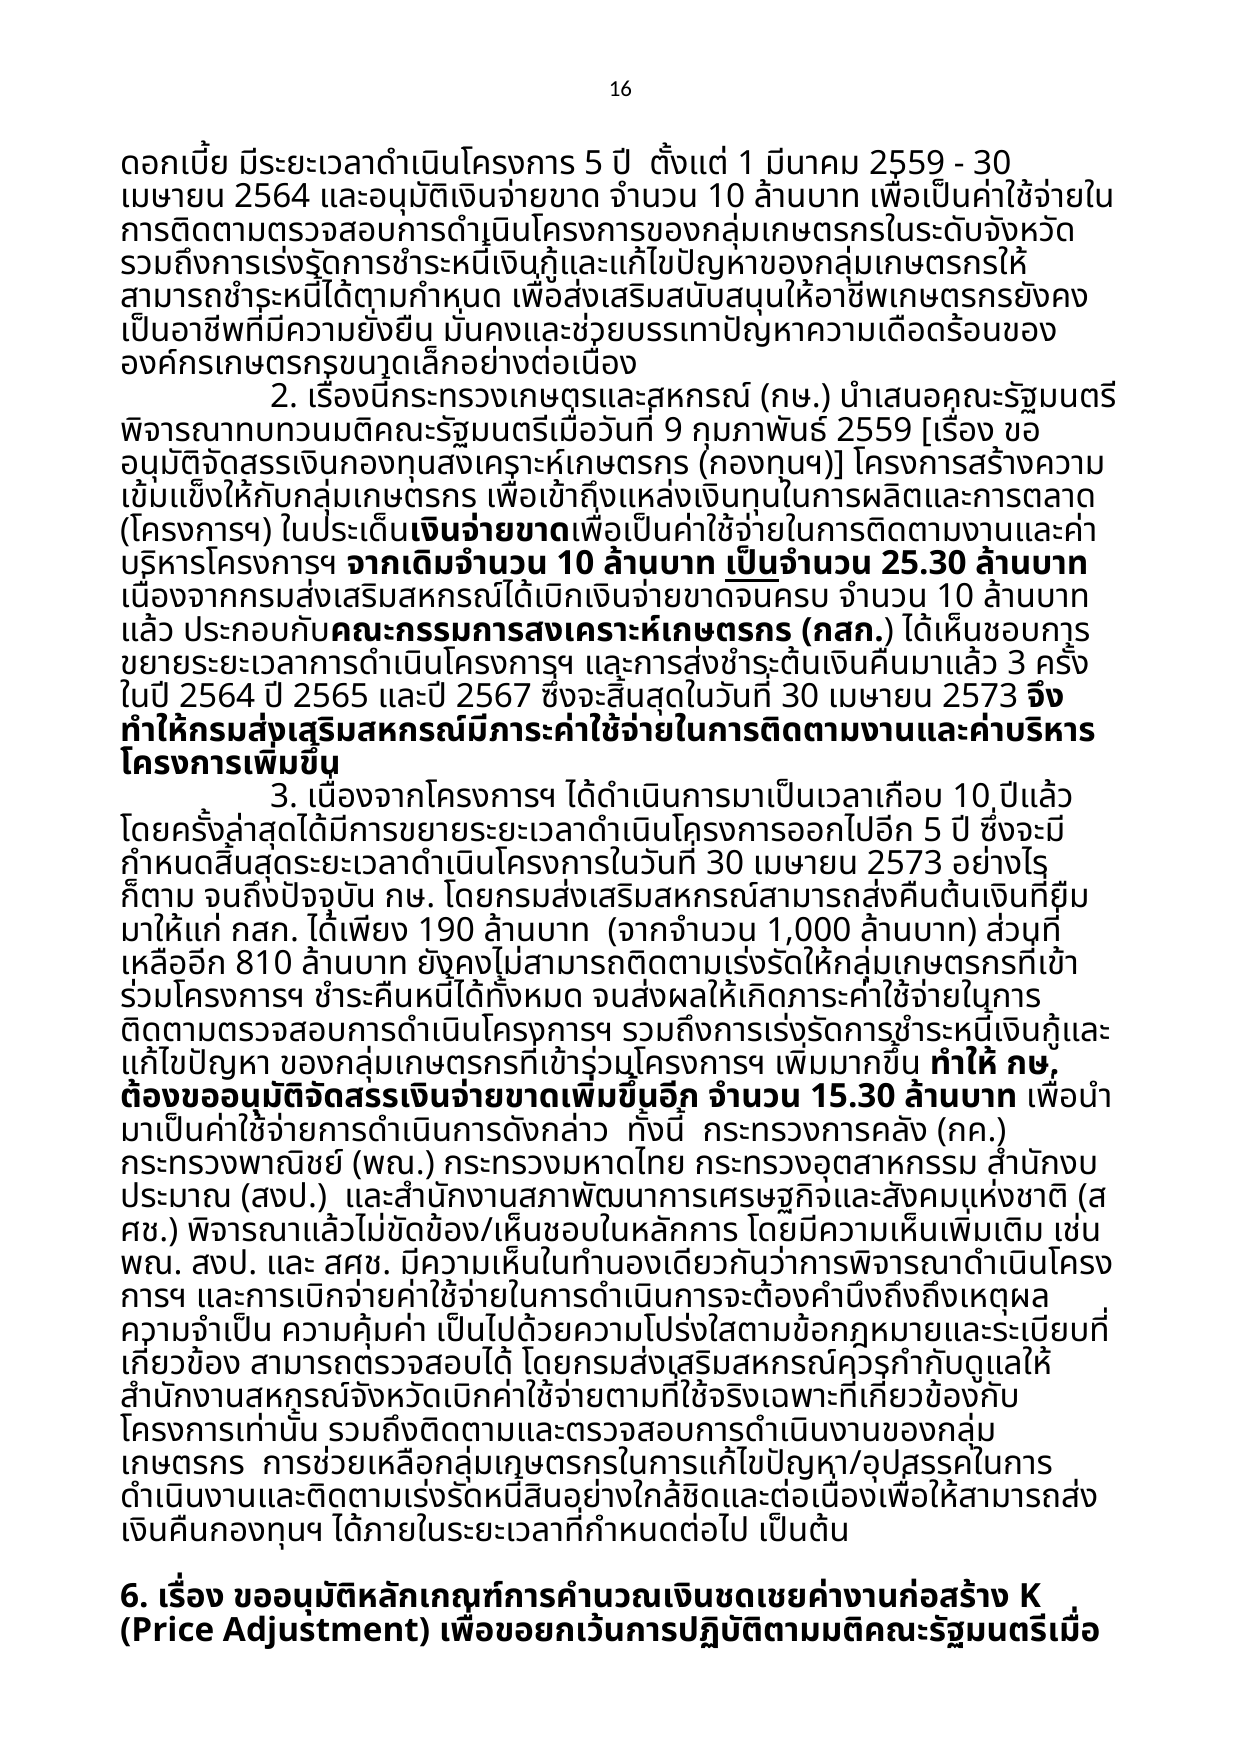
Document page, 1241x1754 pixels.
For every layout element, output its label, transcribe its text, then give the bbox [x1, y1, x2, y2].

text 2. เรื่องนี้กระทรวงเกษตรและสหกรณ์ (กษ.) นำเสนอคณะรัฐมนตรีพิจารณาทบทวนมติคณะรัฐมนตรีเมื่อวันที่ 9 กุมภาพันธ์ 2559 [เรื่อง ขออนุมัติจัดสรรเงินกองทุนสงเคราะห์เกษตรกร (กองทุนฯ)] โครงการสร้างความเข้มแข็งให้กับกลุ่มเกษตรกร เพื่อเข้าถึงแหล่งเงินทุนในการผลิตและการตลาด (โครงการฯ) ในประเด็นเงินจ่ายขาดเพื่อเป็นค่าใช้จ่ายในการติดตามงานและค่าบริหารโครงการฯ จากเดิมจำนวน 10 ล้านบาท เป็นจำนวน 25.30 ล้านบาท เนื่องจากกรมส่งเสริมสหกรณ์ได้เบิกเงินจ่ายขาดจนครบ จำนวน 10 ล้านบาทแล้ว ประกอบกับคณะกรรมการสงเคราะห์เกษตรกร (กสก.) ได้เห็นชอบการขยายระยะเวลาการดำเนินโครงการฯ และการส่งชำระต้นเงินคืนมาแล้ว 3 ครั้ง ในปี 2564 ปี 2565 และปี 2567 ซึ่งจะสิ้นสุดในวันที่ 30 เมษายน 2573 จึงทำให้กรมส่งเสริมสหกรณ์มีภาระค่าใช้จ่ายในการติดตามงานและค่าบริหารโครงการเพิ่มขึ้น [120, 381, 1120, 781]
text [120, 1581, 1120, 1648]
text 3. เนื่องจากโครงการฯ ได้ดำเนินการมาเป็นเวลาเกือบ 10 ปีแล้ว โดยครั้งล่าสุดได้มีการขยายระยะเวลาดำเนินโครงการออกไปอีก 5 ปี ซึ่งจะมีกำหนดสิ้นสุดระยะเวลาดำเนินโครงการในวันที่ 30 เมษายน 2573 อย่างไรก็ตาม จนถึงปัจจุบัน กษ. โดยกรมส่งเสริมสหกรณ์สามารถส่งคืนต้นเงินที่ยืมมาให้แก่ กสก. ได้เพียง 190 ล้านบาท (จากจำนวน 1,000 ล้านบาท) ส่วนที่เหลืออีก 810 ล้านบาท ยังคงไม่สามารถติดตามเร่งรัดให้กลุ่มเกษตรกรที่เข้าร่วมโครงการฯ ชำระคืนหนี้ได้ทั้งหมด จนส่งผลให้เกิดภาระค่าใช้จ่ายในการติดตามตรวจสอบการดำเนินโครงการฯ รวมถึงการเร่งรัดการชำระหนี้เงินกู้และแก้ไขปัญหา ของกลุ่มเกษตรกรที่เข้าร่วมโครงการฯ เพิ่มมากขึ้น ทำให้ กษ. ต้องขออนุมัติจัดสรรเงินจ่ายขาดเพิ่มขึ้นอีก จำนวน 15.30 ล้านบาท เพื่อนำมาเป็นค่าใช้จ่ายการดำเนินการดังกล่าว ทั้งนี้ กระทรวงการคลัง (กค.) กระทรวงพาณิชย์ (พณ.) กระทรวงมหาดไทย กระทรวงอุตสาหกรรม สำนักงบประมาณ (สงป.) และสำนักงานสภาพัฒนาการเศรษฐกิจและสังคมแห่งชาติ (สศช.) พิจารณาแล้วไม่ขัดข้อง/เห็นชอบในหลักการ โดยมีความเห็นเพิ่มเติม เช่น พณ. สงป. และ สศช. มีความเห็นในทำนองเดียวกันว่าการพิจารณาดำเนินโครงการฯ และการเบิกจ่ายค่าใช้จ่ายในการดำเนินการจะต้องคำนึงถึงถึงเหตุผล ความจำเป็น ความคุ้มค่า เป็นไปด้วยความโปร่งใสตามข้อกฎหมายและระเบียบที่เกี่ยวข้อง สามารถตรวจสอบได้ โดยกรมส่งเสริมสหกรณ์ควรกำกับดูแลให้สำนักงานสหกรณ์จังหวัดเบิกค่าใช้จ่ายตามที่ใช้จริงเฉพาะที่เกี่ยวข้องกับโครงการเท่านั้น รวมถึงติดตามและตรวจสอบการดำเนินงานของกลุ่มเกษตรกร การช่วยเหลือกลุ่มเกษตรกรในการแก้ไขปัญหา/อุปสรรคในการดำเนินงานและติดตามเร่งรัดหนี้สินอย่างใกล้ชิดและต่อเนื่องเพื่อให้สามารถส่งเงินคืนกองทุนฯ ได้ภายในระยะเวลาที่กำหนดต่อไป เป็นต้น [120, 781, 1120, 1548]
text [120, 148, 1120, 381]
